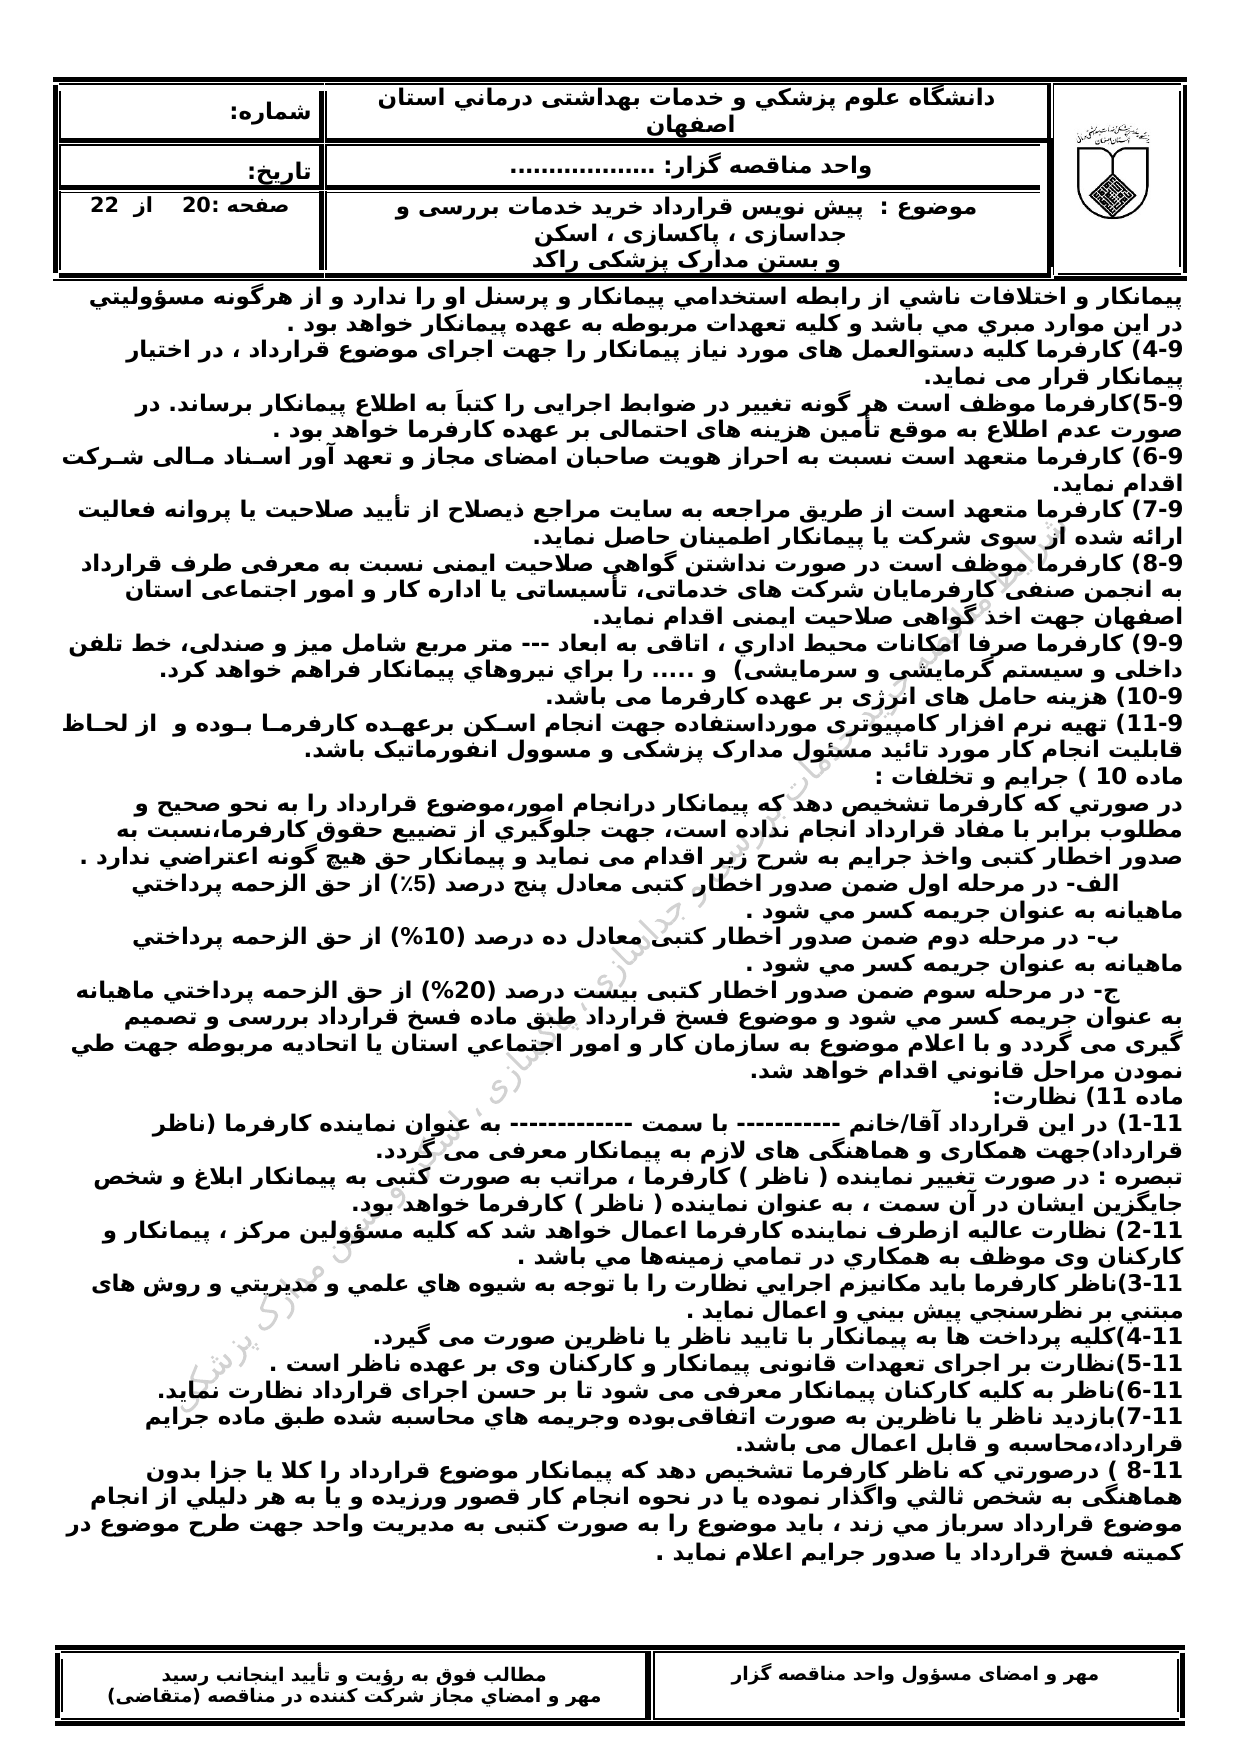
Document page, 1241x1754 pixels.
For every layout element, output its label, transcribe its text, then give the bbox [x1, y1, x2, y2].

text 3-11)ناظر کارفرما بايد مكانيزم اجرايي نظارت را با توجه به شيوه هاي علمي و مديريتي و روش های مبتني بر نظرسنجي پيش بيني و اعمال نمايد . [61, 1270, 1184, 1323]
text 9-9) كارفرما صرفا امكانات محيط اداري ، اتاقی به ابعاد --- متر مربع شامل میز و صندلی، خط تلفن داخلی و سیستم گرمایشی و سرمایشی) و ..... را براي نيروهاي پیمانکار فراهم خواهد كرد. [61, 630, 1184, 683]
text 2-11) نظارت عاليه ازطرف نماینده کارفرما اعمال خواهد شد كه كليه مسؤولين مرکز ، پیمانکار و کارکنان وی موظف به همكاري در تمامي زمينه‌ها مي باشد . [61, 1217, 1184, 1270]
text 1-11) در این قرارداد آقا/خانم ----------- با سمت ------------- به عنوان نماینده کارفرما (ناظر قرارداد)جهت همکاری و هماهنگی های لازم به پیمانکار معرفی می گردد. [61, 1110, 1184, 1163]
picture [1074, 123, 1151, 220]
text 6-11)ناظر به کلیه کارکنان پیمانکار معرفی می شود تا بر حسن اجرای قرارداد نظارت نماید. [61, 1377, 1184, 1403]
text در صورتي كه کارفرما تشخيص دهد كه پیمانکار درانجام امور،موضوع قرارداد را به نحو صحيح و مطلوب برابر با مفاد قرارداد انجام نداده است، جهت جلوگيري از تضييع حقوق کارفرما،نسبت به صدور اخطار کتبی واخذ جرایم به شرح زیر اقدام می نمايد و پیمانکار حق هيچ گونه اعتراضي ندارد . [61, 790, 1184, 870]
text الف- در مرحله اول ضمن صدور اخطار کتبی معادل پنج درصد (5٪) از حق الزحمه پرداختي ماهيانه به عنوان جريمه كسر مي شود . [61, 870, 1184, 923]
text 6-9) کارفرما متعهد است نسبت به احراز هویت صاحبان امضای مجاز و تعهد آور اسناد مالی شرکت اقدام نماید. [61, 443, 1184, 497]
text 7-11)بازديد ناظر یا ناظرین به صورت اتفاقی‌بوده وجريمه هاي محاسبه شده طبق ماده جرایم قرارداد،محاسبه و قابل اعمال می باشد. [61, 1403, 1184, 1457]
text 4-11)کلیه پرداخت ها به پیمانکار با تایید ناظر یا ناظرین صورت می گیرد. [61, 1323, 1184, 1350]
text 11-9) تهیه نرم افزار کامپیوتری مورداستفاده جهت انجام اسکن برعهده کارفرما بوده و از لحاظ قابلیت انجام کار مورد تائید مسئول مدارک پزشکی و مسوول انفورماتیک باشد. [61, 710, 1184, 763]
list 8-11 ) درصورتي كه ناظر کارفرما تشخيص دهد كه پیمانکار موضوع قرارداد را کلا یا جزا بدون هماهنگی به شخص ثالثي واگذار نموده يا در نحوه انجام كار قصور ورزيده و يا به هر دليلي از انجام موضوع قرارداد سرباز مي زند ، بايد موضوع را به صورت کتبی به مدیریت واحد جهت طرح موضوع در کمیته فسخ قرارداد یا صدور جرایم اعلام نماید . [61, 1457, 1184, 1566]
text 5-11)نظارت بر اجرای تعهدات قانونی پیمانکار و کارکنان وی بر عهده ناظر است . [61, 1350, 1184, 1377]
text 5-9)کارفرما موظف است هر گونه تغییر در ضوابط اجرایی را کتباَ به اطلاع پیمانکار برساند. در صورت عدم اطلاع به موقع تأمین هزینه های احتمالی بر عهده کارفرما خواهد بود . [61, 390, 1184, 443]
text ماده 10 ) جرایم و تخلفات : [61, 763, 1184, 790]
text ماده 11) نظارت: [61, 1083, 1184, 1110]
text ج- در مرحله سوم ضمن صدور اخطار کتبی بیست درصد (20%) از حق الزحمه پرداختي ماهيانه به عنوان جريمه كسر مي شود و موضوع فسخ قرارداد طبق ماده فسخ قرارداد بررسی و تصمیم گیری می گردد و با اعلام موضوع به سازمان كار و امور اجتماعي استان یا اتحادیه مربوطه جهت طي نمودن مراحل قانوني اقدام خواهد شد. [61, 977, 1184, 1083]
text 8-9) کارفرما موظف است در صورت نداشتن گواهی صلاحیت ایمنی نسبت به معرفی طرف قرارداد به انجمن صنفی کارفرمایان شرکت های خدماتی، تأسیساتی یا اداره کار و امور اجتماعی استان اصفهان جهت اخذ گواهی صلاحیت ایمنی اقدام نماید. [61, 550, 1184, 630]
text ب- در مرحله دوم ضمن صدور اخطار کتبی معادل ده درصد (10%) از حق الزحمه پرداختي ماهيانه به عنوان جريمه كسر مي شود . [61, 923, 1184, 977]
text 7-9) کارفرما متعهد است از طریق مراجعه به سایت مراجع ذیصلاح از تأیید صلاحیت یا پروانه فعالیت ارائه شده از سوی شرکت یا پیمانکار اطمینان حاصل نماید. [61, 497, 1184, 550]
text 10-9) هزینه حامل های انرژی بر عهده کارفرما می باشد. [61, 683, 1184, 710]
text تبصره : در صورت تغییر نماینده ( ناظر ) کارفرما ، مراتب به صورت کتبی به پیمانکار ابلاغ و شخص جایگزین ایشان در آن سمت ، به عنوان نماینده ( ناظر ) کارفرما خواهد بود. [61, 1163, 1184, 1217]
text 4-9) کارفرما کلیه دستوالعمل های مورد نیاز پیمانکار را جهت اجرای موضوع قرارداد ، در اختیار پیمانکار قرار می نماید. [61, 337, 1184, 390]
